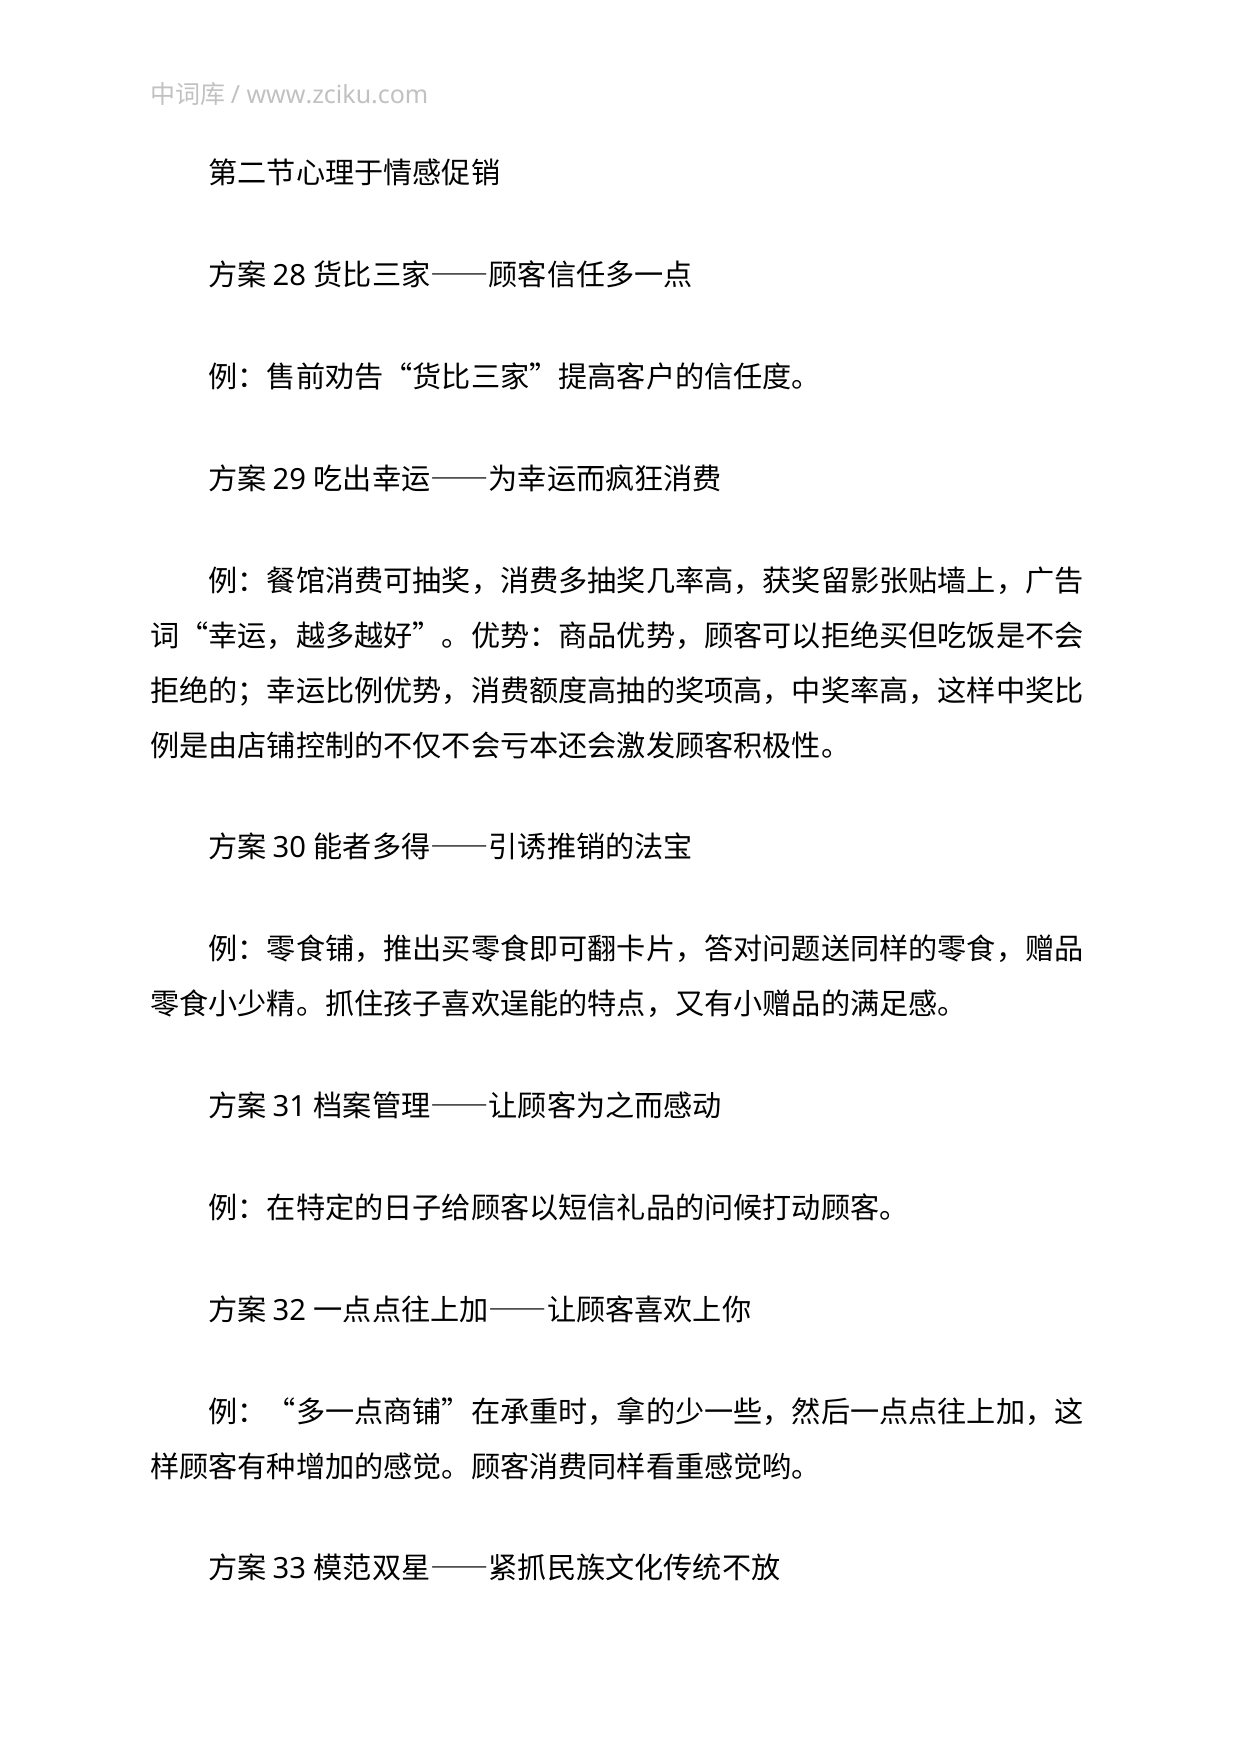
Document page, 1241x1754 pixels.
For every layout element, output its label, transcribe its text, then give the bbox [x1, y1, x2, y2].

text 第二节心理于情感促销 [150, 150, 1090, 192]
text 方案28 货比三家——顾客信任多一点 [150, 252, 1090, 294]
text 方案29 吃出幸运——为幸运而疯狂消费 [150, 456, 1090, 498]
text 方案31 档案管理——让顾客为之而感动 [150, 1083, 1090, 1125]
text 例：在特定的日子给顾客以短信礼品的问候打动顾客。 [150, 1184, 1090, 1227]
text 方案33 模范双星——紧抓民族文化传统不放 [150, 1545, 1090, 1587]
text 例：零食铺，推出买零食即可翻卡片，答对问题送同样的零食，赠品零食小少精。抓住孩子喜欢逞能的特点，又有小赠品的满足感。 [150, 926, 1090, 1023]
text 方案30 能者多得——引诱推销的法宝 [150, 824, 1090, 866]
text 方案32 一点点往上加——让顾客喜欢上你 [150, 1286, 1090, 1329]
text 例：餐馆消费可抽奖，消费多抽奖几率高，获奖留影张贴墙上，广告词“幸运，越多越好”。优势：商品优势，顾客可以拒绝买但吃饭是不会拒绝的；幸运比例优势，消费额度高抽的奖项高，中奖率高，这样中奖比例是由店铺控制的不仅不会亏本还会激发顾客积极性。 [150, 557, 1090, 764]
text 例：售前劝告“货比三家”提高客户的信任度。 [150, 354, 1090, 396]
text 例：“多一点商铺”在承重时，拿的少一些，然后一点点往上加，这样顾客有种增加的感觉。顾客消费同样看重感觉哟。 [150, 1388, 1090, 1486]
